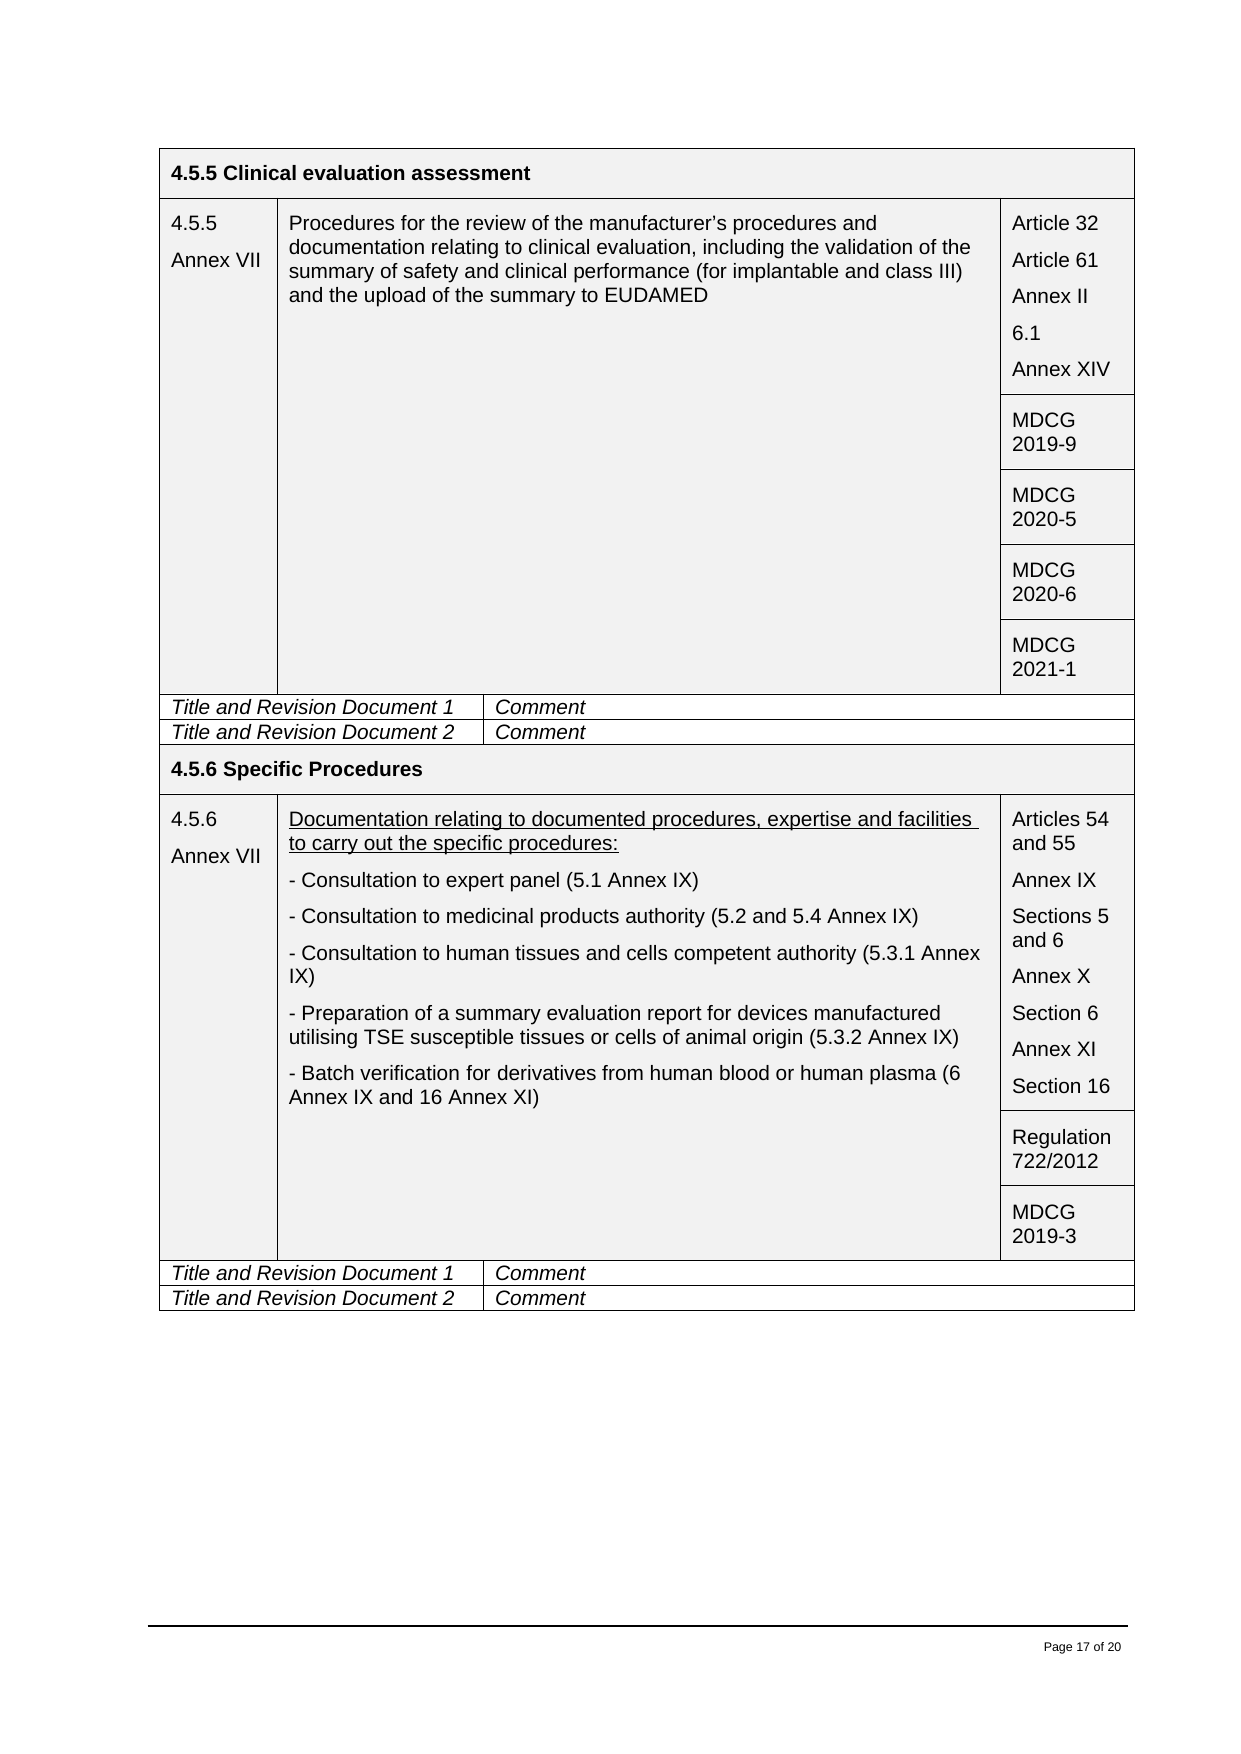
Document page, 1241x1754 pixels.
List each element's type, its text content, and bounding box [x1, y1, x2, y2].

table_cell 4.5.5 Annex VII [160, 199, 277, 693]
table_cell Comment [484, 695, 1134, 718]
table_cell Comment [484, 1286, 1134, 1310]
table_cell Procedures for the review of the manufacturer’s procedures and documentation relating to clinical evaluation, including the validation of the summary of safety and clinical performance (for implantable and class III) and the upload of the summary to EUDAMED [278, 199, 1000, 693]
table_cell MDCG 2020-5 [1001, 470, 1134, 543]
table_cell 4.5.6 Specific Procedures [160, 745, 1134, 793]
table_cell Title and Revision Document 2 [160, 1286, 483, 1310]
table_cell Article 32 Article 61 Annex II 6.1 Annex XIV [1001, 199, 1134, 393]
table_cell Title and Revision Document 2 [160, 720, 483, 743]
table_cell Documentation relating to documented procedures, expertise and facilities to carry out the specific procedures: - Consultation to expert panel (5.1 Annex IX) - Consultation to medicinal products authority (5.2 and 5.4 Annex IX) - Consultation to human tissues and cells competent authority (5.3.1 Annex IX) - Preparation of a summary evaluation report for devices manufactured utilising TSE susceptible tissues or cells of animal origin (5.3.2 Annex IX) - Batch verification for derivatives from human blood or human plasma (6 Annex IX and 16 Annex XI) [278, 795, 1000, 1260]
table_cell MDCG 2019-3 [1001, 1186, 1134, 1260]
table_cell Regulation 722/2012 [1001, 1111, 1134, 1185]
table_cell MDCG 2019-9 [1001, 395, 1134, 468]
table_cell 4.5.5 Clinical evaluation assessment [160, 149, 1134, 198]
table_cell Articles 54 and 55 Annex IX Sections 5 and 6 Annex X Section 6 Annex XI Section 16 [1001, 795, 1134, 1110]
table_cell Title and Revision Document 1 [160, 695, 483, 718]
table_cell Comment [484, 720, 1134, 743]
table_cell Comment [484, 1261, 1134, 1285]
table_cell MDCG 2021-1 [1001, 620, 1134, 693]
table_cell Title and Revision Document 1 [160, 1261, 483, 1285]
table_cell 4.5.6 Annex VII [160, 795, 277, 1260]
table_cell MDCG 2020-6 [1001, 545, 1134, 618]
